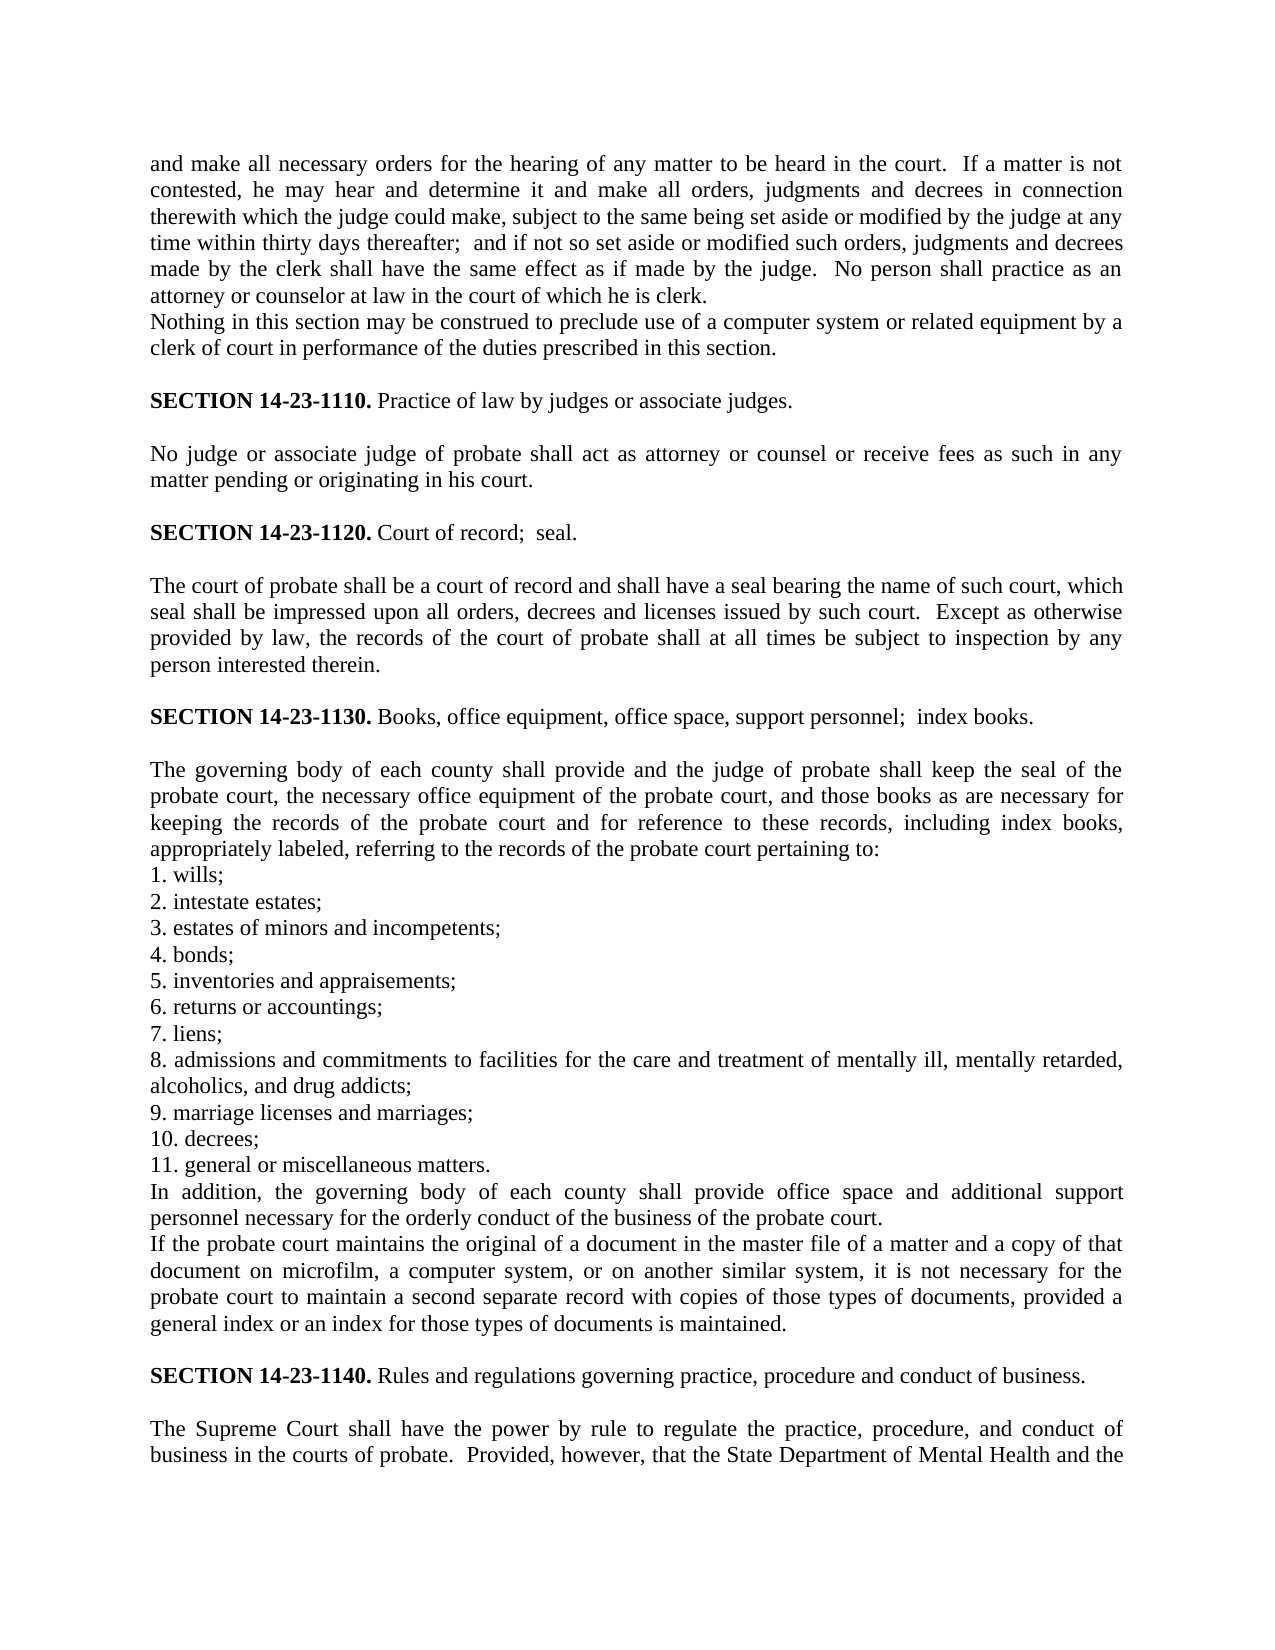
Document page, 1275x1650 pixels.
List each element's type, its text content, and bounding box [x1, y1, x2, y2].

text 4. bonds; [150, 941, 1125, 967]
text SECTION 14-23-1120. Court of record; seal. [150, 519, 1125, 545]
text SECTION 14-23-1130. Books, office equipment, office space, support personnel; index books. [150, 703, 1125, 730]
text In addition, the governing body of each county shall provide office space and additional support personnel necessary for the orderly conduct of the business of the probate court. [150, 1178, 1125, 1231]
text 9. marriage licenses and marriages; [150, 1099, 1125, 1125]
text 2. intestate estates; [150, 888, 1125, 914]
text 3. estates of minors and incompetents; [150, 914, 1125, 941]
text 10. decrees; [150, 1125, 1125, 1151]
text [150, 1415, 1125, 1468]
text 6. returns or accountings; [150, 993, 1125, 1020]
text SECTION 14-23-1110. Practice of law by judges or associate judges. [150, 387, 1125, 413]
text The court of probate shall be a court of record and shall have a seal bearing the name of such court, which seal shall be impressed upon all orders, decrees and licenses issued by such court. Except as otherwise provided by law, the records of the court of probate shall at all times be subject to inspection by any person interested therein. [150, 572, 1125, 677]
text 5. inventories and appraisements; [150, 967, 1125, 993]
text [150, 150, 1125, 308]
text 7. liens; [150, 1020, 1125, 1046]
text Nothing in this section may be construed to preclude use of a computer system or related equipment by a clerk of court in performance of the duties prescribed in this section. [150, 308, 1125, 361]
text 8. admissions and commitments to facilities for the care and treatment of mentally ill, mentally retarded, alcoholics, and drug addicts; [150, 1046, 1125, 1099]
text SECTION 14-23-1140. Rules and regulations governing practice, procedure and conduct of business. [150, 1362, 1125, 1389]
text 1. wills; [150, 862, 1125, 888]
text No judge or associate judge of probate shall act as attorney or counsel or receive fees as such in any matter pending or originating in his court. [150, 440, 1125, 493]
text 11. general or miscellaneous matters. [150, 1151, 1125, 1178]
text If the probate court maintains the original of a document in the master file of a matter and a copy of that document on microfilm, a computer system, or on another similar system, it is not necessary for the probate court to maintain a second separate record with copies of those types of documents, provided a general index or an index for those types of documents is maintained. [150, 1231, 1125, 1336]
text The governing body of each county shall provide and the judge of probate shall keep the seal of the probate court, the necessary office equipment of the probate court, and those books as are necessary for keeping the records of the probate court and for reference to these records, including index books, appropriately labeled, referring to the records of the probate court pertaining to: [150, 756, 1125, 862]
